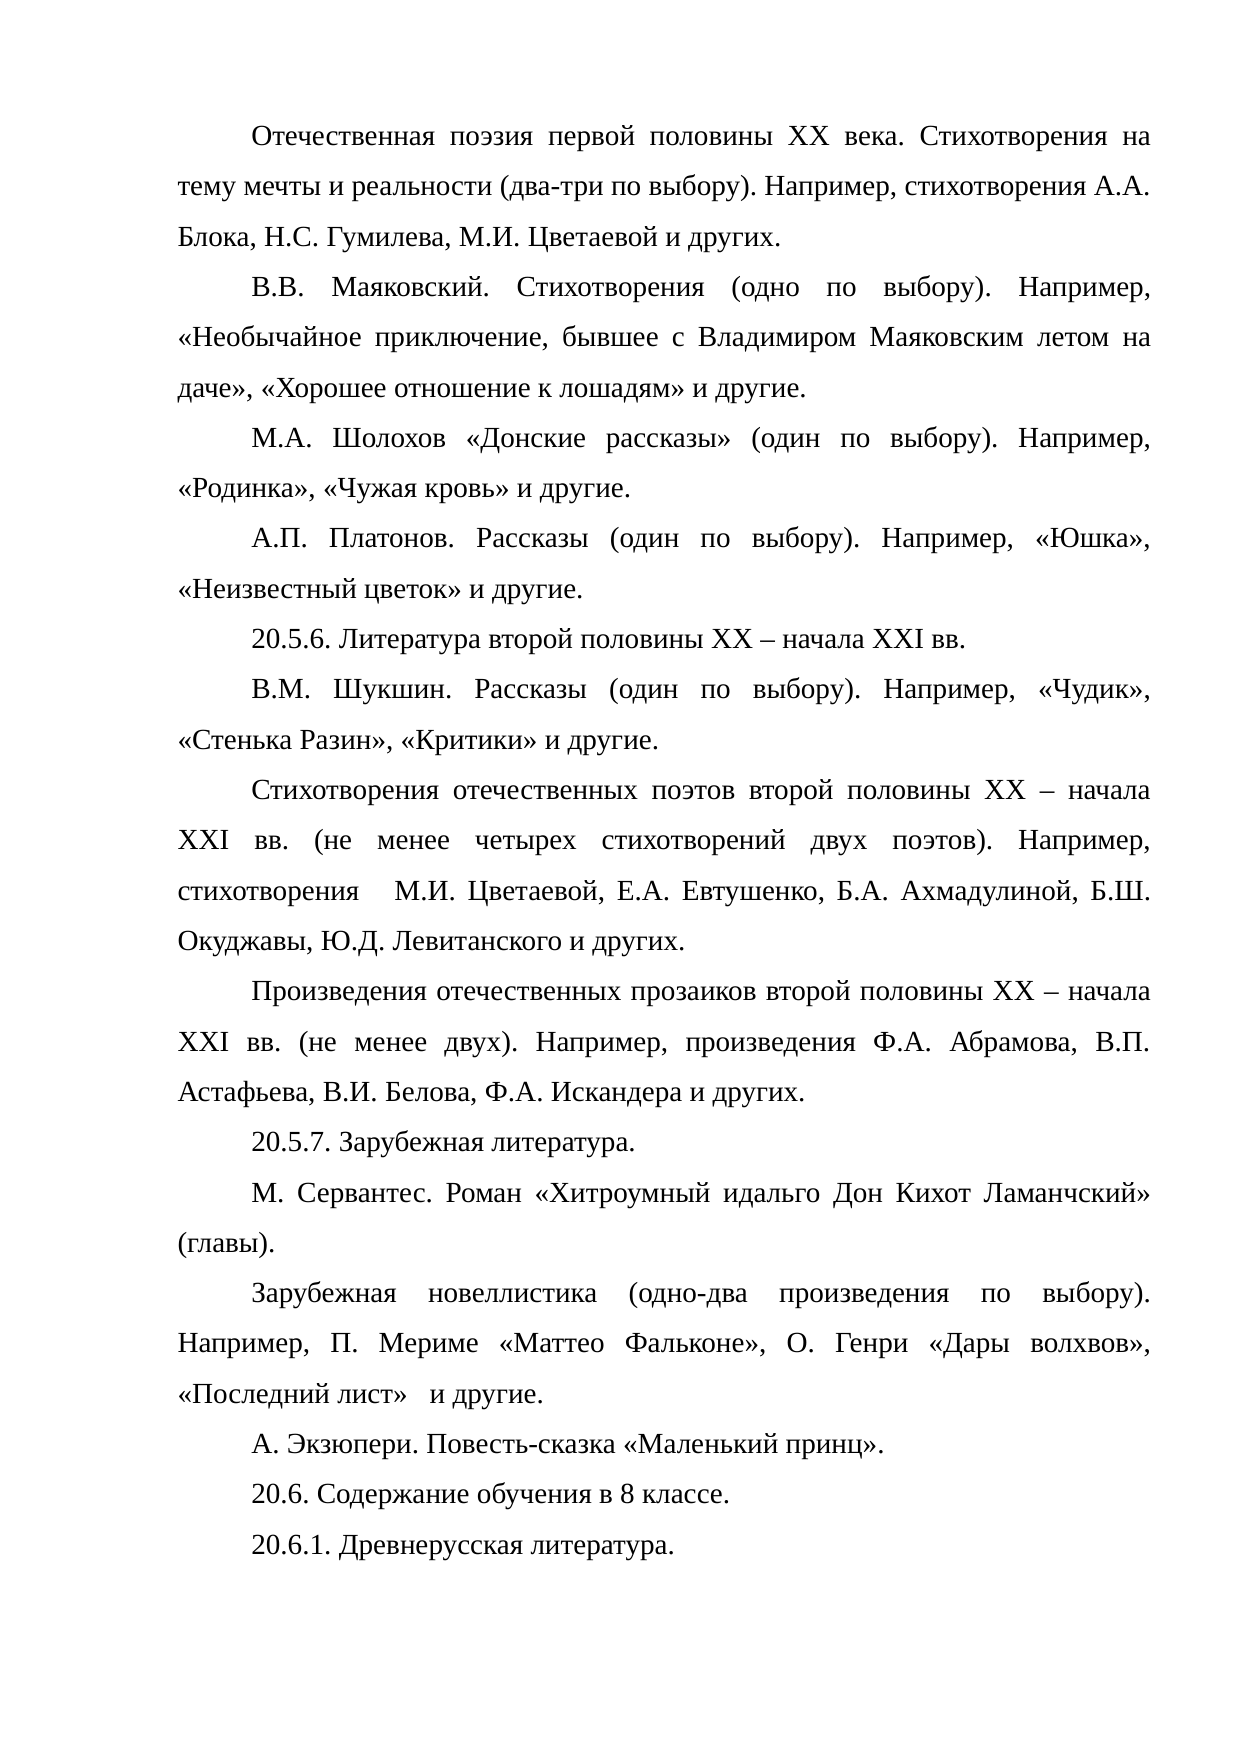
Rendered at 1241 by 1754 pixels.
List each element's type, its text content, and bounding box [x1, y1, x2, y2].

text М.А. Шолохов «Донские рассказы» (один по выбору). Например, «Родинка», «Чужая кровь» и другие. [177, 420, 1152, 504]
text 20.6. Содержание обучения в 8 классе. [177, 1477, 1152, 1510]
text 20.5.7. Зарубежная литература. [177, 1124, 1152, 1158]
text 20.6.1. Древнерусская литература. [177, 1527, 1152, 1560]
text Зарубежная новеллистика (одно-два произведения по выбору). Например, П. Мериме «Маттео Фальконе», О. Генри «Дары волхвов», «Последний лист» и другие. [177, 1275, 1152, 1409]
text Стихотворения отечественных поэтов второй половины XX – начала XXI вв. (не менее четырех стихотворений двух поэтов). Например, стихотворения М.И. Цветаевой, Е.А. Евтушенко, Б.А. Ахмадулиной, Б.Ш. Окуджавы, Ю.Д. Левитанского и других. [177, 772, 1152, 957]
text М. Сервантес. Роман «Хитроумный идальго Дон Кихот Ламанчский» (главы). [177, 1175, 1152, 1258]
text 20.5.6. Литература второй половины XX – начала XXI вв. [177, 621, 1152, 655]
text А.П. Платонов. Рассказы (один по выбору). Например, «Юшка», «Неизвестный цветок» и другие. [177, 521, 1152, 604]
text В.М. Шукшин. Рассказы (один по выбору). Например, «Чудик», «Стенька Разин», «Критики» и другие. [177, 672, 1152, 755]
text В.В. Маяковский. Стихотворения (одно по выбору). Например, «Необычайное приключение, бывшее с Владимиром Маяковским летом на даче», «Хорошее отношение к лошадям» и другие. [177, 269, 1152, 403]
text Произведения отечественных прозаиков второй половины XX – начала XXI вв. (не менее двух). Например, произведения Ф.А. Абрамова, В.П. Астафьева, В.И. Белова, Ф.А. Искандера и других. [177, 973, 1152, 1108]
text Отечественная поэзия первой половины XX века. Стихотворения на тему мечты и реальности (два-три по выбору). Например, стихотворения А.А. Блока, Н.С. Гумилева, М.И. Цветаевой и других. [177, 118, 1152, 252]
text А. Экзюпери. Повесть-сказка «Маленький принц». [177, 1426, 1152, 1460]
